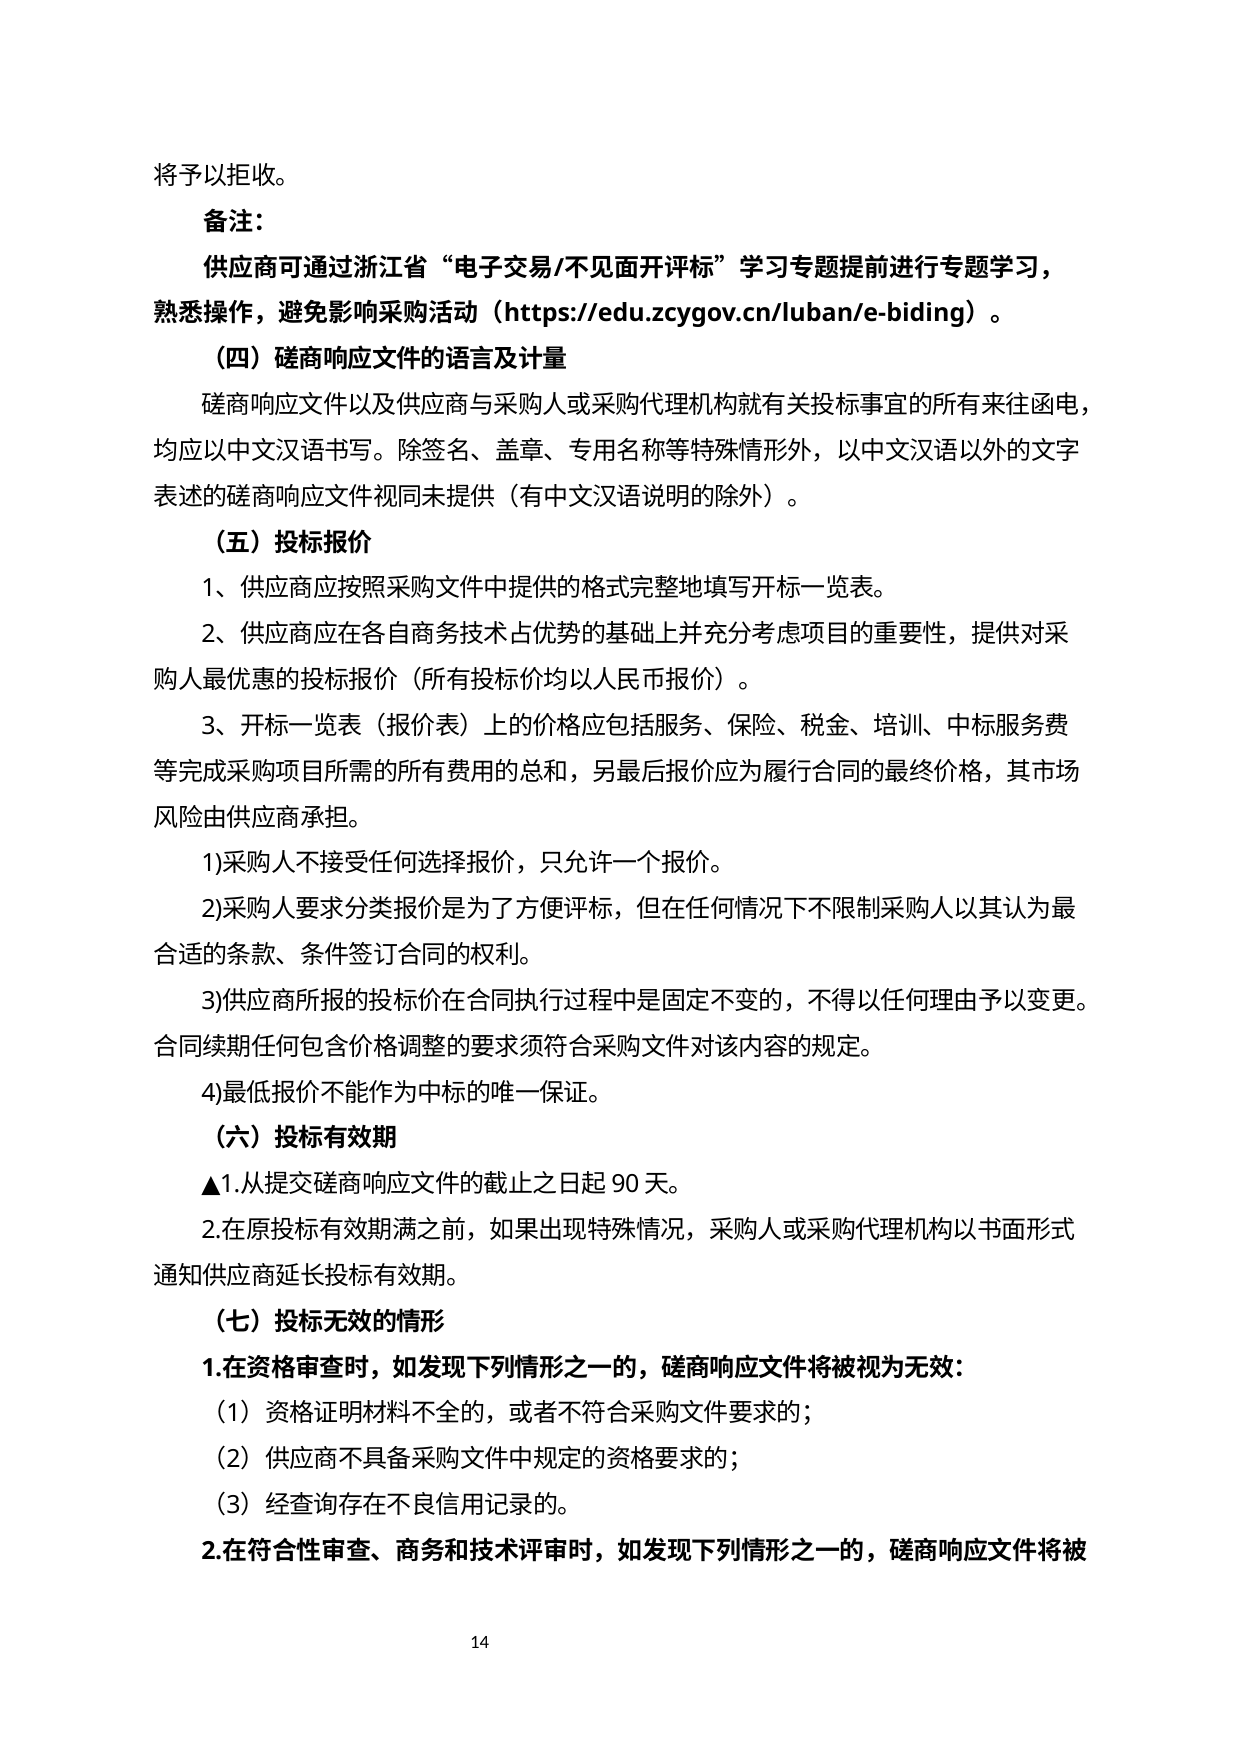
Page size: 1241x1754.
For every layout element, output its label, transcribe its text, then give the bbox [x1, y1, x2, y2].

text 4)最低报价不能作为中标的唯一保证。 [153, 1064, 1087, 1110]
text 1.在资格审查时，如发现下列情形之一的，磋商响应文件将被视为无效： [153, 1339, 1087, 1385]
text 3)供应商所报的投标价在合同执行过程中是固定不变的，不得以任何理由予以变更。合同续期任何包含价格调整的要求须符合采购文件对该内容的规定。 [153, 973, 1087, 1064]
text 3、开标一览表（报价表）上的价格应包括服务、保险、税金、培训、中标服务费等完成采购项目所需的所有费用的总和，另最后报价应为履行合同的最终价格，其市场风险由供应商承担。 [153, 698, 1087, 835]
text 2)采购人要求分类报价是为了方便评标，但在任何情况下不限制采购人以其认为最合适的条款、条件签订合同的权利。 [153, 881, 1087, 973]
text （七）投标无效的情形 [153, 1293, 1087, 1339]
text 2.在原投标有效期满之前，如果出现特殊情况，采购人或采购代理机构以书面形式通知供应商延长投标有效期。 [153, 1202, 1087, 1293]
text 磋商响应文件以及供应商与采购人或采购代理机构就有关投标事宜的所有来往函电，均应以中文汉语书写。除签名、盖章、专用名称等特殊情形外，以中文汉语以外的文字表述的磋商响应文件视同未提供（有中文汉语说明的除外）。 [153, 377, 1087, 514]
text （2）供应商不具备采购文件中规定的资格要求的； [153, 1431, 1087, 1477]
text 1、供应商应按照采购文件中提供的格式完整地填写开标一览表。 [153, 560, 1087, 606]
text （五）投标报价 [153, 514, 1087, 560]
text （3）经查询存在不良信用记录的。 [153, 1477, 1087, 1523]
text （1）资格证明材料不全的，或者不符合采购文件要求的； [153, 1385, 1087, 1431]
text （四）磋商响应文件的语言及计量 [153, 331, 1087, 377]
text 1)采购人不接受任何选择报价，只允许一个报价。 [153, 835, 1087, 881]
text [153, 148, 1087, 193]
text ▲1.从提交磋商响应文件的截止之日起90天。 [153, 1156, 1087, 1202]
text （六）投标有效期 [153, 1110, 1087, 1156]
text 2、供应商应在各自商务技术占优势的基础上并充分考虑项目的重要性，提供对采购人最优惠的投标报价（所有投标价均以人民币报价）。 [153, 606, 1087, 698]
text 供应商可通过浙江省“电子交易/不见面开评标”学习专题提前进行专题学习，熟悉操作，避免影响采购活动（https://edu.zcygov.cn/luban/e-biding）。 [153, 239, 1087, 331]
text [153, 1523, 1087, 1568]
text 备注： [153, 193, 1087, 239]
